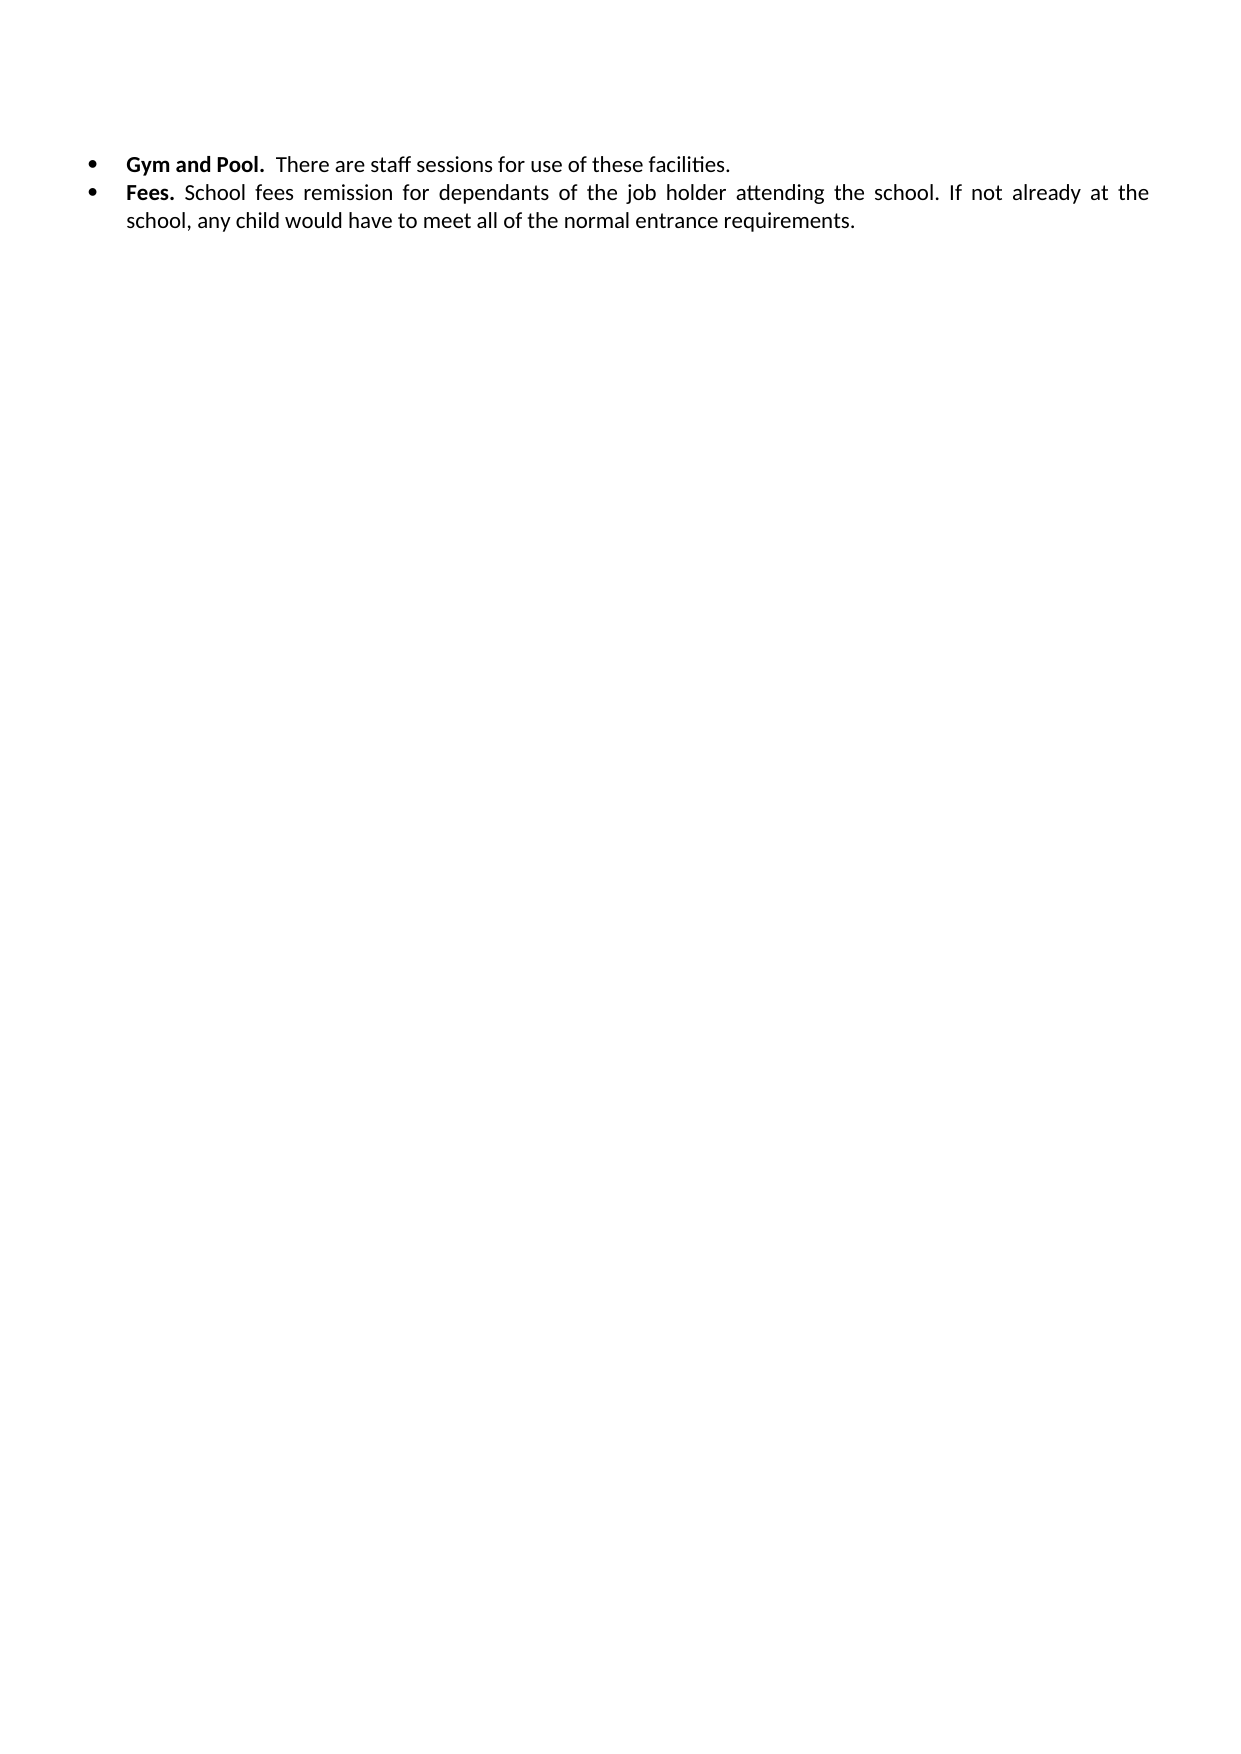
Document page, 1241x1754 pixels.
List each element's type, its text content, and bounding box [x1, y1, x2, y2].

list Fees. School fees remission for dependants of the job holder attending the school. If not already at the school, any child would have to meet all of the normal entrance requirements. [89, 178, 1152, 234]
list Gym and Pool. There are staff sessions for use of these facilities. [89, 150, 1152, 178]
